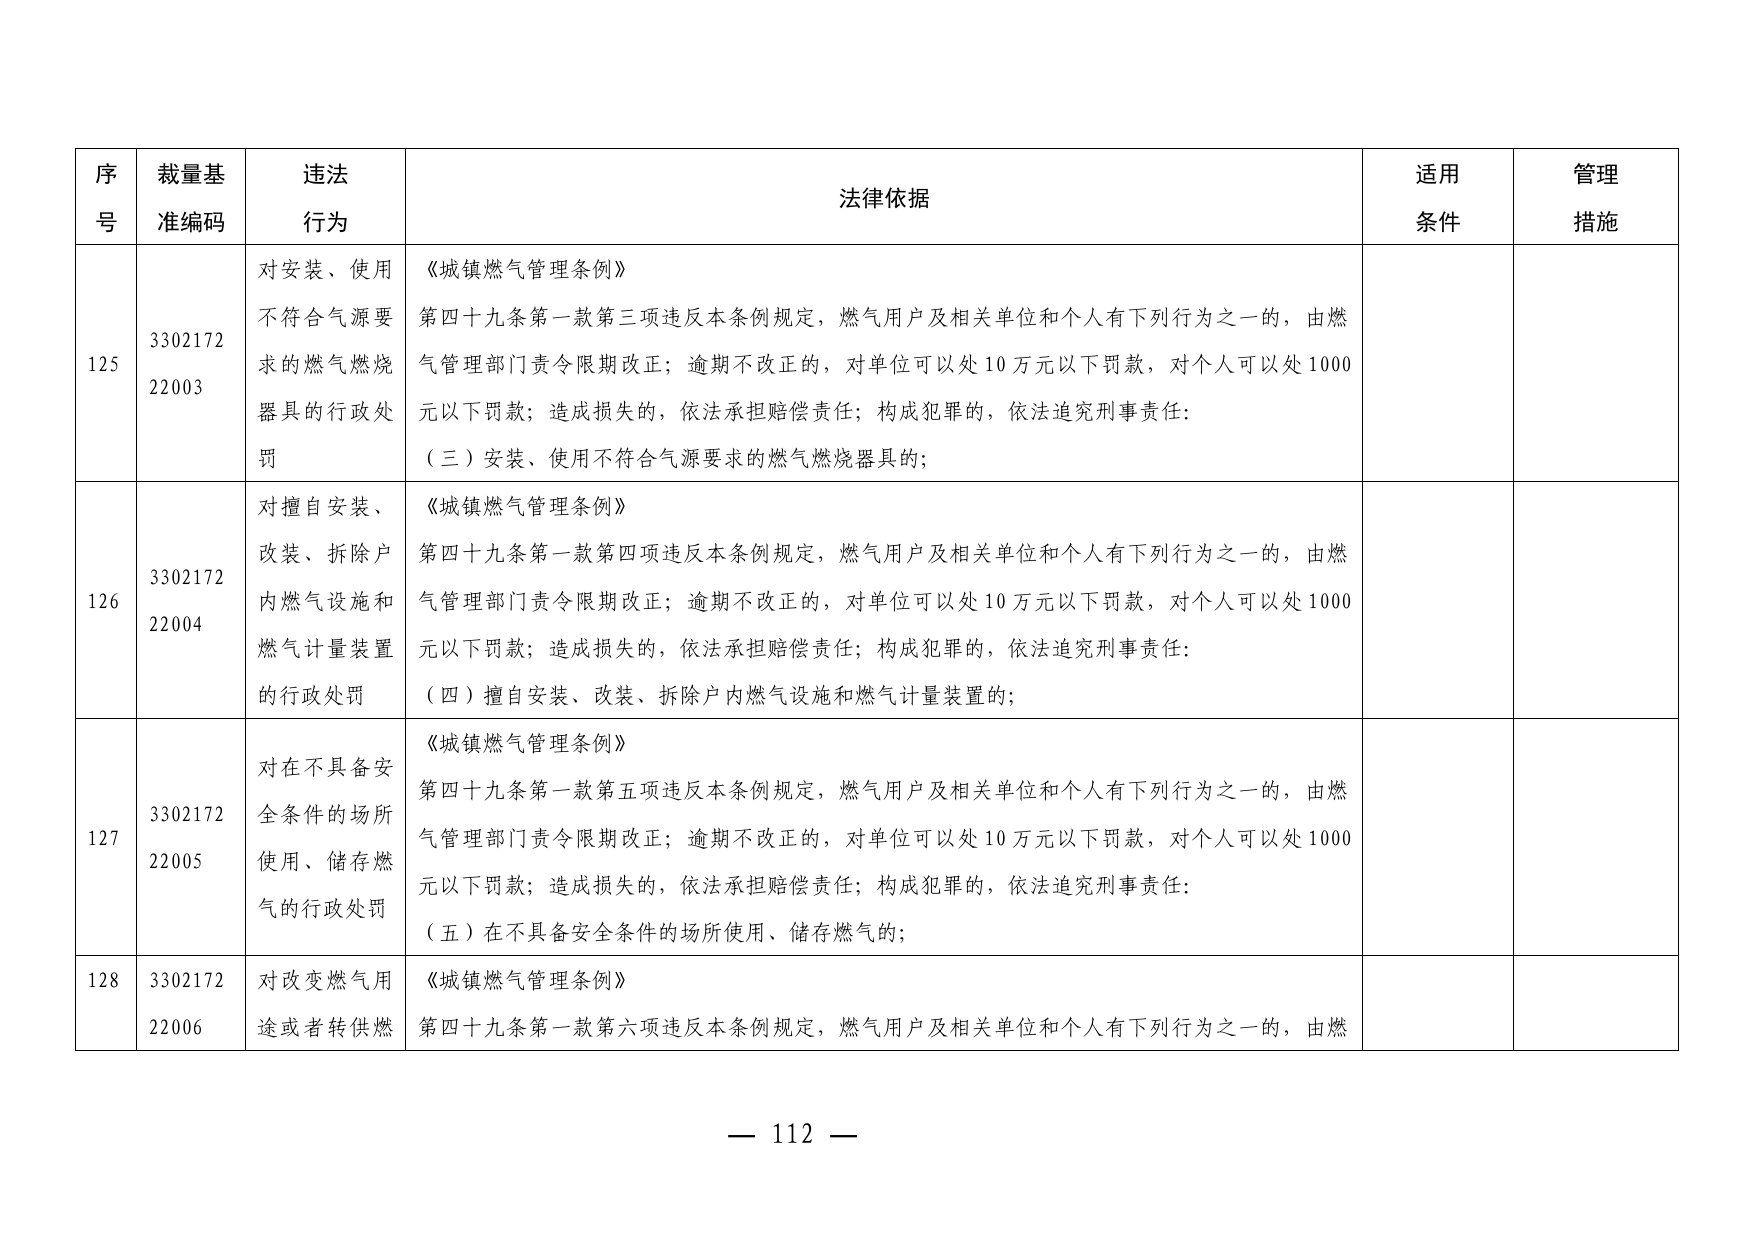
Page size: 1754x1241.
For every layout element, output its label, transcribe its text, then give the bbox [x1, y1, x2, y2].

table_cell [1363, 245, 1513, 481]
table_cell 《城镇燃气管理条例》 第四十九条第一款第四项违反本条例规定，燃气用户及相关单位和个人有下列行为之一的，由燃气管理部门责令限期改正；逾期不改正的，对单位可以处10万元以下罚款，对个人可以处1000元以下罚款；造成损失的，依法承担赔偿责任；构成犯罪的，依法追究刑事责任： （四）擅自安装、改装、拆除户内燃气设施和燃气计量装置的； [406, 482, 1362, 718]
table_cell 330217222006 [137, 956, 245, 1050]
table_header 违法 行为 [246, 149, 405, 244]
table_cell 127 [76, 719, 136, 954]
table_cell [1363, 482, 1513, 718]
table_cell 对安装、使用不符合气源要求的燃气燃烧器具的行政处罚 [246, 245, 405, 481]
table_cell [406, 956, 1362, 1050]
table_header 裁量基准编码 [137, 149, 245, 244]
table_cell [1514, 719, 1678, 954]
table_cell 330217222004 [137, 482, 245, 718]
table_cell 对改变燃气用途或者转供燃气的行政处罚 [246, 956, 405, 1050]
table_cell [1514, 482, 1678, 718]
table_header 法律依据 [406, 149, 1362, 244]
table_cell 《城镇燃气管理条例》 第四十九条第一款第三项违反本条例规定，燃气用户及相关单位和个人有下列行为之一的，由燃气管理部门责令限期改正；逾期不改正的，对单位可以处10万元以下罚款，对个人可以处1000元以下罚款；造成损失的，依法承担赔偿责任；构成犯罪的，依法追究刑事责任： （三）安装、使用不符合气源要求的燃气燃烧器具的； [406, 245, 1362, 481]
table_cell [1514, 956, 1678, 1050]
table_cell [1514, 245, 1678, 481]
table_cell 对擅自安装、改装、拆除户内燃气设施和燃气计量装置的行政处罚 [246, 482, 405, 718]
table_cell 330217222003 [137, 245, 245, 481]
table_cell 330217222005 [137, 719, 245, 954]
table_cell 125 [76, 245, 136, 481]
table_cell 对在不具备安全条件的场所使用、储存燃气的行政处罚 [246, 719, 405, 954]
table_cell 126 [76, 482, 136, 718]
table_header 适用 条件 [1363, 149, 1513, 244]
table_cell [1363, 956, 1513, 1050]
table_cell 128 [76, 956, 136, 1050]
table_header 序号 [76, 149, 136, 244]
table_header 管理 措施 [1514, 149, 1678, 244]
table_cell [1363, 719, 1513, 954]
table_cell 《城镇燃气管理条例》 第四十九条第一款第五项违反本条例规定，燃气用户及相关单位和个人有下列行为之一的，由燃气管理部门责令限期改正；逾期不改正的，对单位可以处10万元以下罚款，对个人可以处1000元以下罚款；造成损失的，依法承担赔偿责任；构成犯罪的，依法追究刑事责任： （五）在不具备安全条件的场所使用、储存燃气的； [406, 719, 1362, 954]
